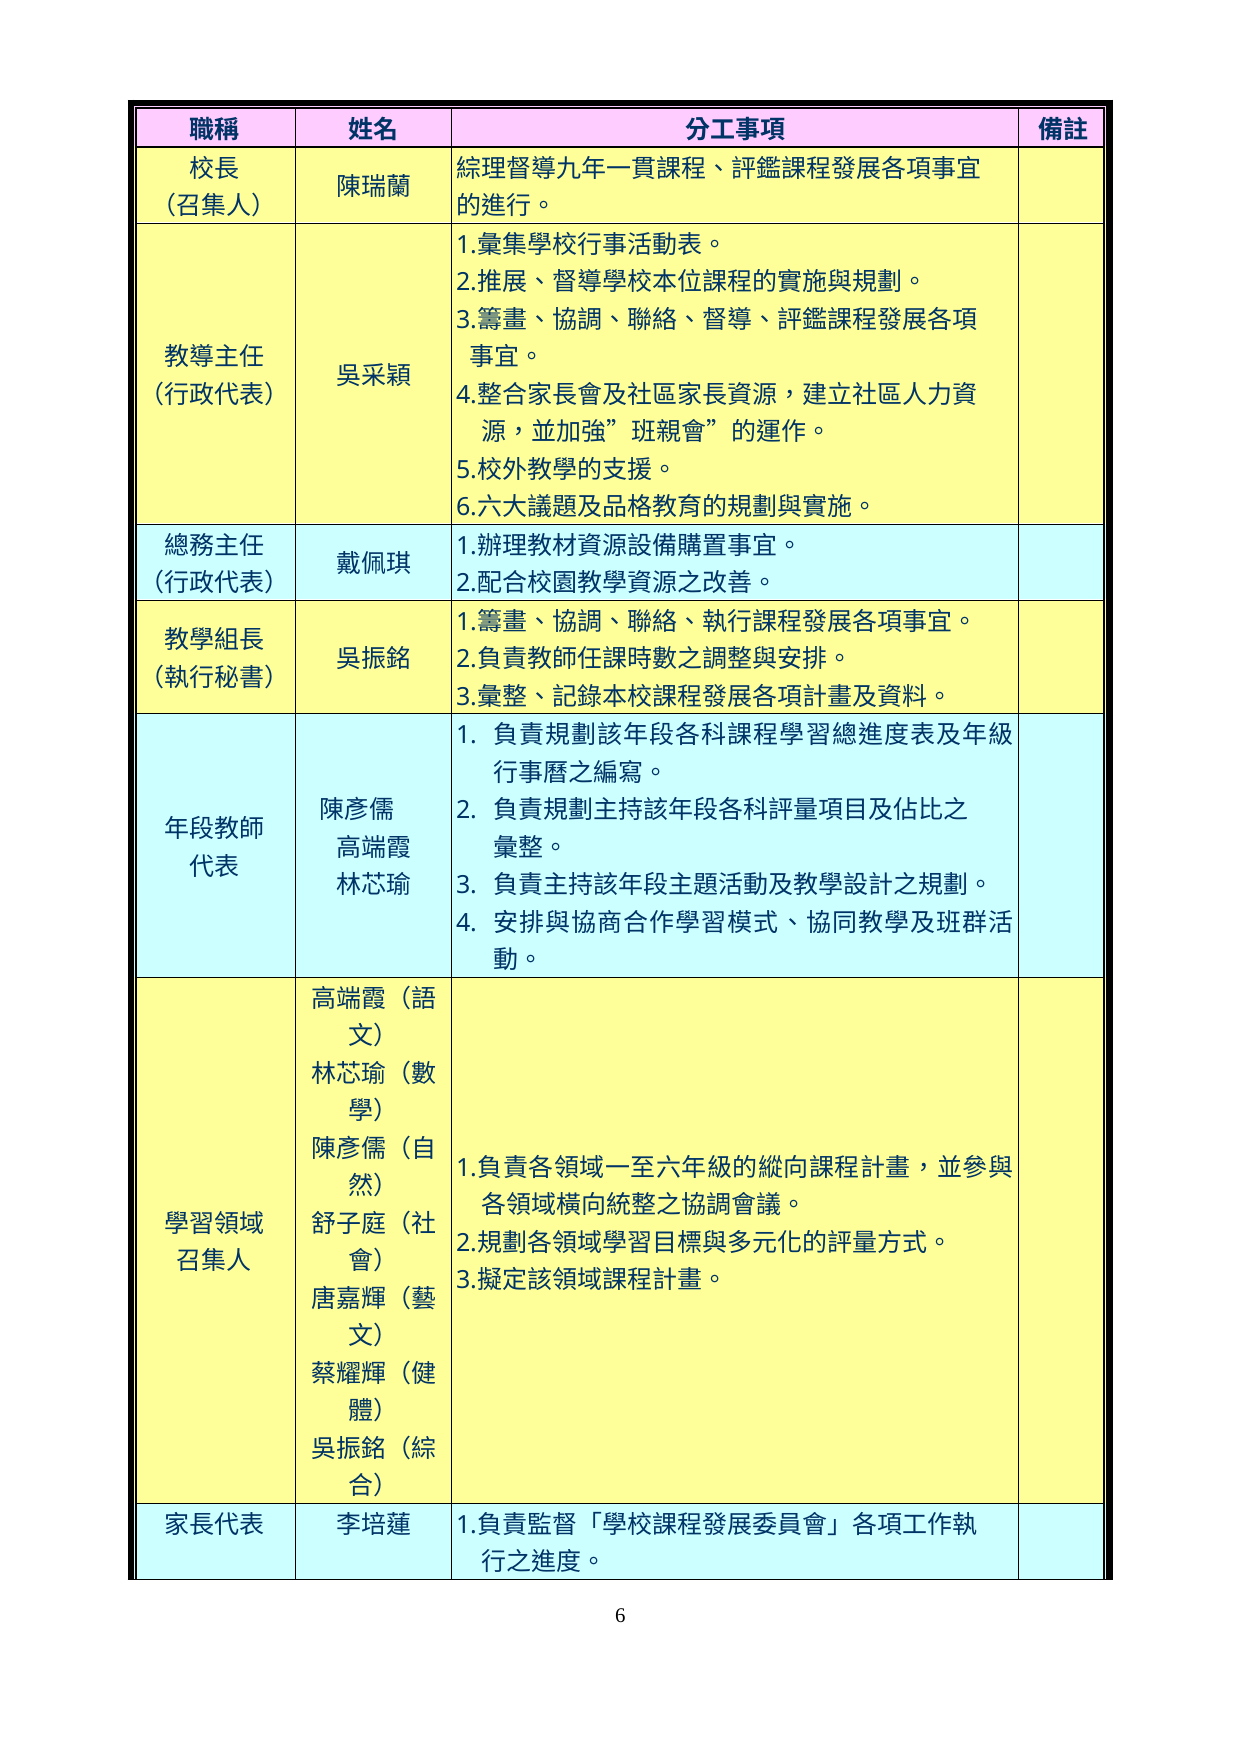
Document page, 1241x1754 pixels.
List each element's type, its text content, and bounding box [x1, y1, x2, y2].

table_cell 1.辦理教材資源設備購置事宜。 2.配合校園教學資源之改善。 [452, 525, 1018, 599]
table_cell 吳采穎 [296, 224, 451, 523]
table_cell [1019, 525, 1103, 599]
table_cell 教學組長 （執行秘書） [137, 601, 295, 713]
table_cell [1019, 601, 1103, 713]
table_cell 負責規劃該年段各科課程學習總進度表及年級行事曆之編寫。 負責規劃主持該年段各科評量項目及佔比之 彙整。 負責主持該年段主題活動及教學設計之規劃。 安排與協商合作學習模式、協同教學及班群活動。 [452, 714, 1018, 977]
table_cell 李培蓮 [296, 1504, 451, 1579]
table_cell 學習領域 召集人 [137, 978, 295, 1503]
table_cell [1019, 1504, 1103, 1579]
table_header 姓名 [296, 109, 451, 146]
table_header 職稱 [137, 109, 295, 146]
table_cell 教導主任 （行政代表） [137, 224, 295, 523]
table_cell 1.籌畫、協調、聯絡、執行課程發展各項事宜。 2.負責教師任課時數之調整與安排。 3.彙整、記錄本校課程發展各項計畫及資料。 [452, 601, 1018, 713]
table_cell 年段教師 代表 [137, 714, 295, 977]
table_header 備註 [1019, 109, 1103, 146]
table_cell 總務主任 （行政代表） [137, 525, 295, 599]
table_cell 陳瑞蘭 [296, 148, 451, 222]
table_cell [1019, 148, 1103, 222]
table_cell [1019, 224, 1103, 523]
table_cell 戴佩琪 [296, 525, 451, 599]
table_header 分工事項 [452, 109, 1018, 146]
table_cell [452, 1504, 1018, 1579]
table_cell 1.負責各領域一至六年級的縱向課程計畫，並參與各領域橫向統整之協調會議。 2.規劃各領域學習目標與多元化的評量方式。 3.擬定該領域課程計畫。 [452, 978, 1018, 1503]
table_cell 1.彙集學校行事活動表。 2.推展、督導學校本位課程的實施與規劃。 3.籌畫、協調、聯絡、督導、評鑑課程發展各項 事宜。 4.整合家長會及社區家長資源，建立社區人力資 源，並加強”班親會”的運作。 5.校外教學的支援。 6.六大議題及品格教育的規劃與實施。 [452, 224, 1018, 523]
table_cell [1019, 978, 1103, 1503]
table_cell [1019, 714, 1103, 977]
table_cell 高端霞（語文） 林芯瑜（數學） 陳彥儒（自然） 舒子庭（社會） 唐嘉輝（藝文） 蔡耀輝（健體） 吳振銘（綜合） [296, 978, 451, 1503]
table_cell 吳振銘 [296, 601, 451, 713]
table_cell 綜理督導九年一貫課程、評鑑課程發展各項事宜 的進行。 [452, 148, 1018, 222]
table_cell 家長代表 [137, 1504, 295, 1579]
table_cell 校長 （召集人） [137, 148, 295, 222]
table_cell 陳彥儒 高端霞 林芯瑜 [296, 714, 451, 977]
